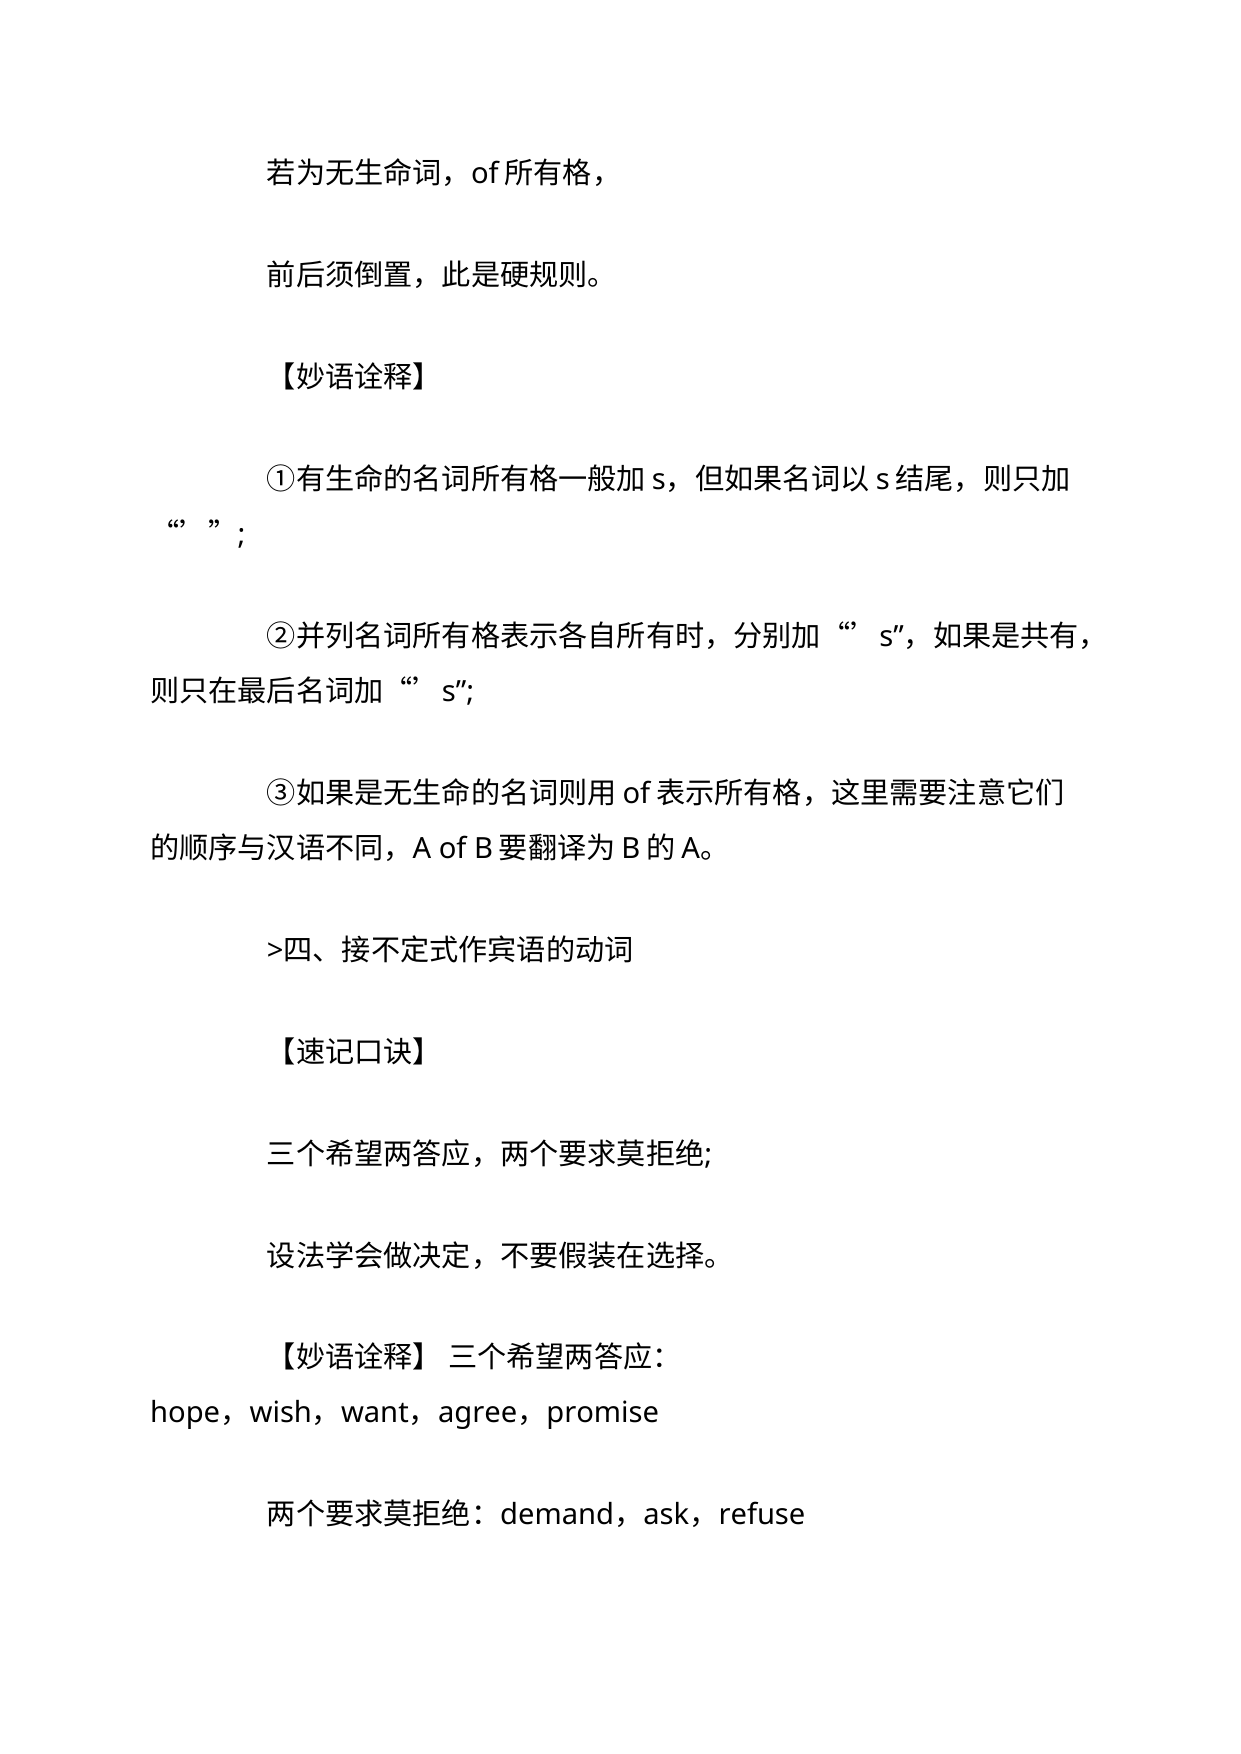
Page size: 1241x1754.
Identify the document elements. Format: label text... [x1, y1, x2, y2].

text ①有生命的名词所有格一般加s，但如果名词以s结尾，则只加“’”; [150, 456, 1090, 553]
text >四、接不定式作宾语的动词 [150, 926, 1090, 969]
text 三个希望两答应，两个要求莫拒绝; [150, 1130, 1090, 1173]
text 【妙语诠释】 三个希望两答应：hope，wish，want，agree，promise [150, 1334, 1090, 1431]
text ③如果是无生命的名词则用of表示所有格，这里需要注意它们的顺序与汉语不同，A of B要翻译为B的A。 [150, 769, 1090, 867]
text 设法学会做决定，不要假装在选择。 [150, 1232, 1090, 1274]
text ②并列名词所有格表示各自所有时，分别加“’s”，如果是共有，则只在最后名词加“’s”; [150, 612, 1090, 710]
text 【妙语诠释】 [150, 354, 1090, 396]
text 前后须倒置，此是硬规则。 [150, 252, 1090, 294]
text 若为无生命词，of所有格， [150, 150, 1090, 192]
text 两个要求莫拒绝：demand，ask，refuse [150, 1491, 1090, 1533]
text 【速记口诀】 [150, 1028, 1090, 1071]
